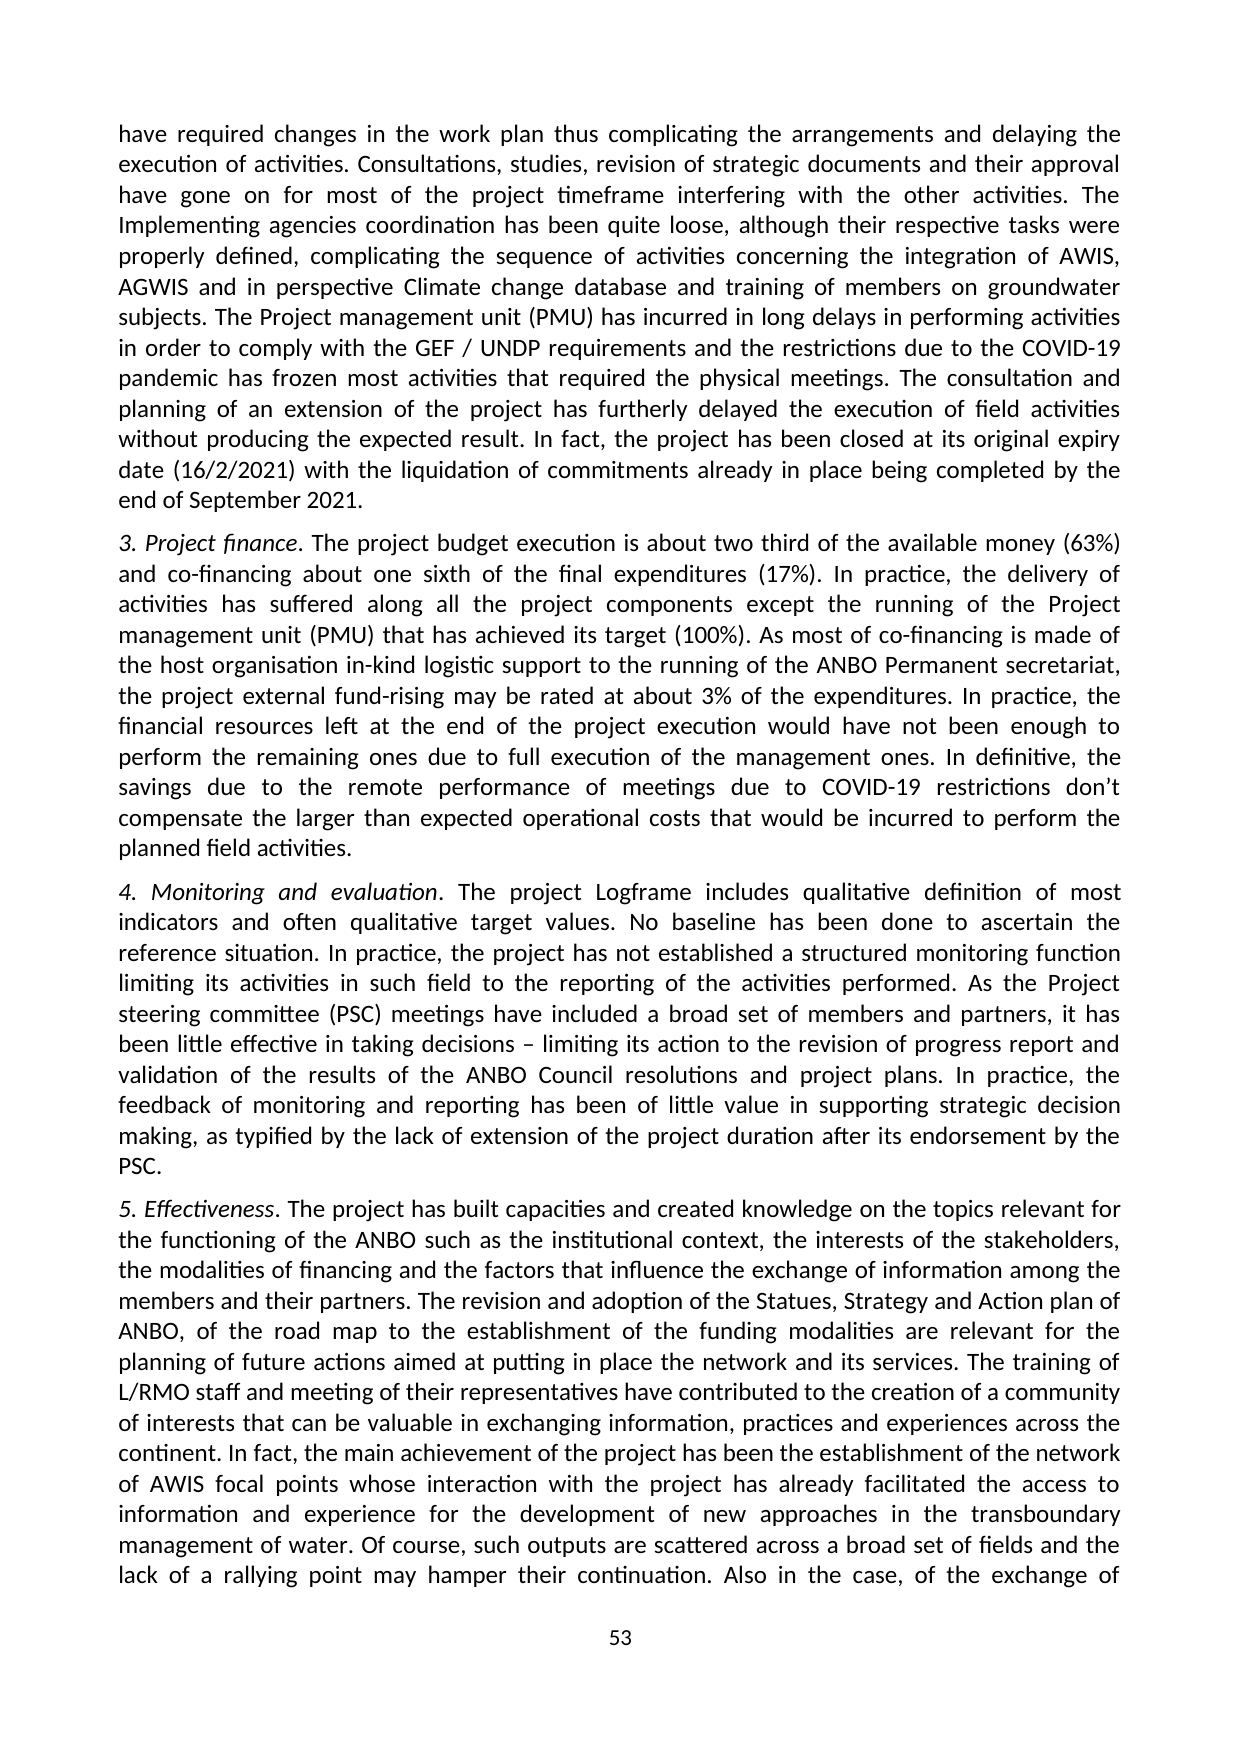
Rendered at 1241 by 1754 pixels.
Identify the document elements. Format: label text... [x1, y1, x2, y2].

text 4. Monitoring and evaluation. The project Logframe includes qualitative definition of most indicators and often qualitative target values. No baseline has been done to ascertain the reference situation. In practice, the project has not established a structured monitoring function limiting its activities in such field to the reporting of the activities performed. As the Project steering committee (PSC) meetings have included a broad set of members and partners, it has been little effective in taking decisions – limiting its action to the revision of progress report and validation of the results of the ANBO Council resolutions and project plans. In practice, the feedback of monitoring and reporting has been of little value in supporting strategic decision making, as typified by the lack of extension of the project duration after its endorsement by the PSC. [118, 876, 1122, 1181]
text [118, 1193, 1122, 1590]
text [118, 118, 1122, 515]
text 3. Project finance. The project budget execution is about two third of the available money (63%) and co-financing about one sixth of the final expenditures (17%). In practice, the delivery of activities has suffered along all the project components except the running of the Project management unit (PMU) that has achieved its target (100%). As most of co-financing is made of the host organisation in-kind logistic support to the running of the ANBO Permanent secretariat, the project external fund-rising may be rated at about 3% of the expenditures. In practice, the financial resources left at the end of the project execution would have not been enough to perform the remaining ones due to full execution of the management ones. In definitive, the savings due to the remote performance of meetings due to COVID-19 restrictions don’t compensate the larger than expected operational costs that would be incurred to perform the planned field activities. [118, 527, 1122, 863]
